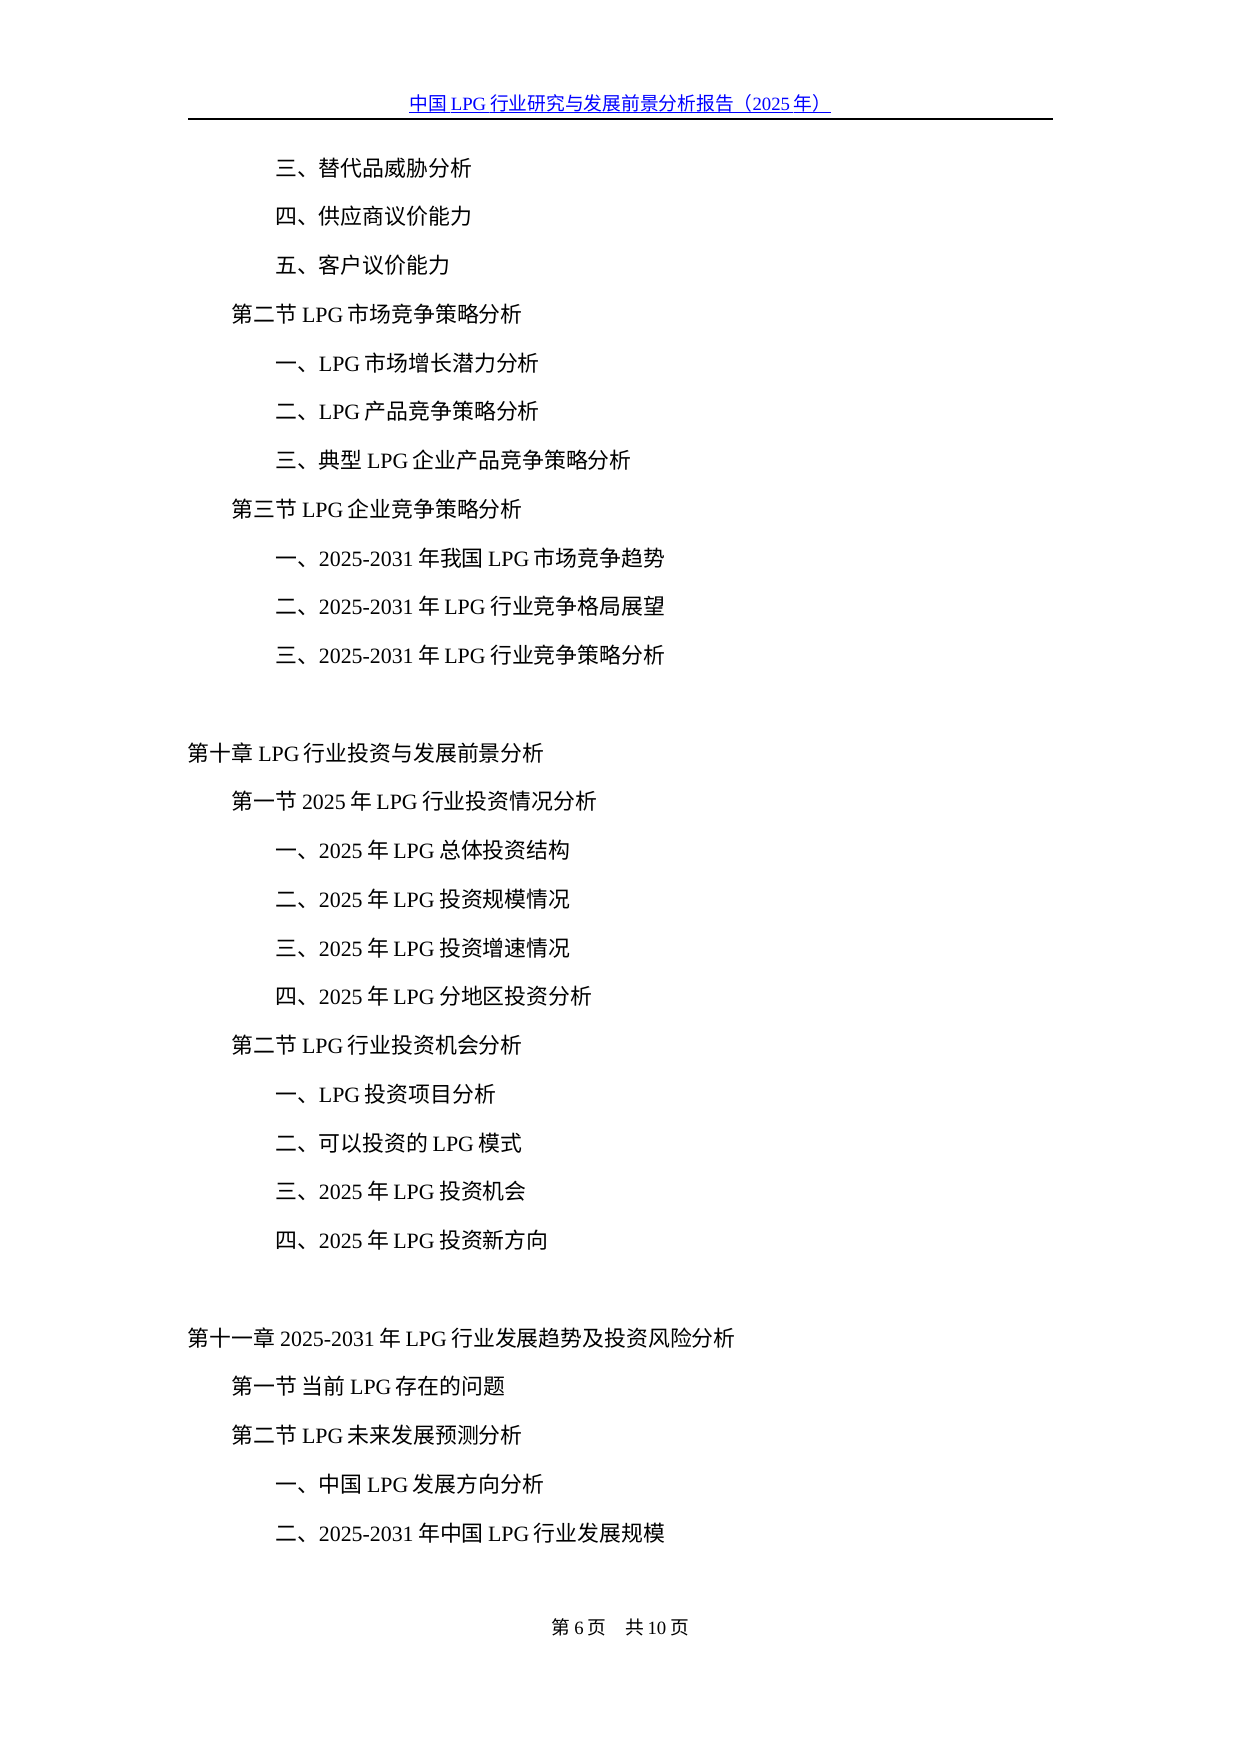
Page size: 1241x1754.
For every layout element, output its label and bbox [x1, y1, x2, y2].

text [187, 150, 1053, 1548]
